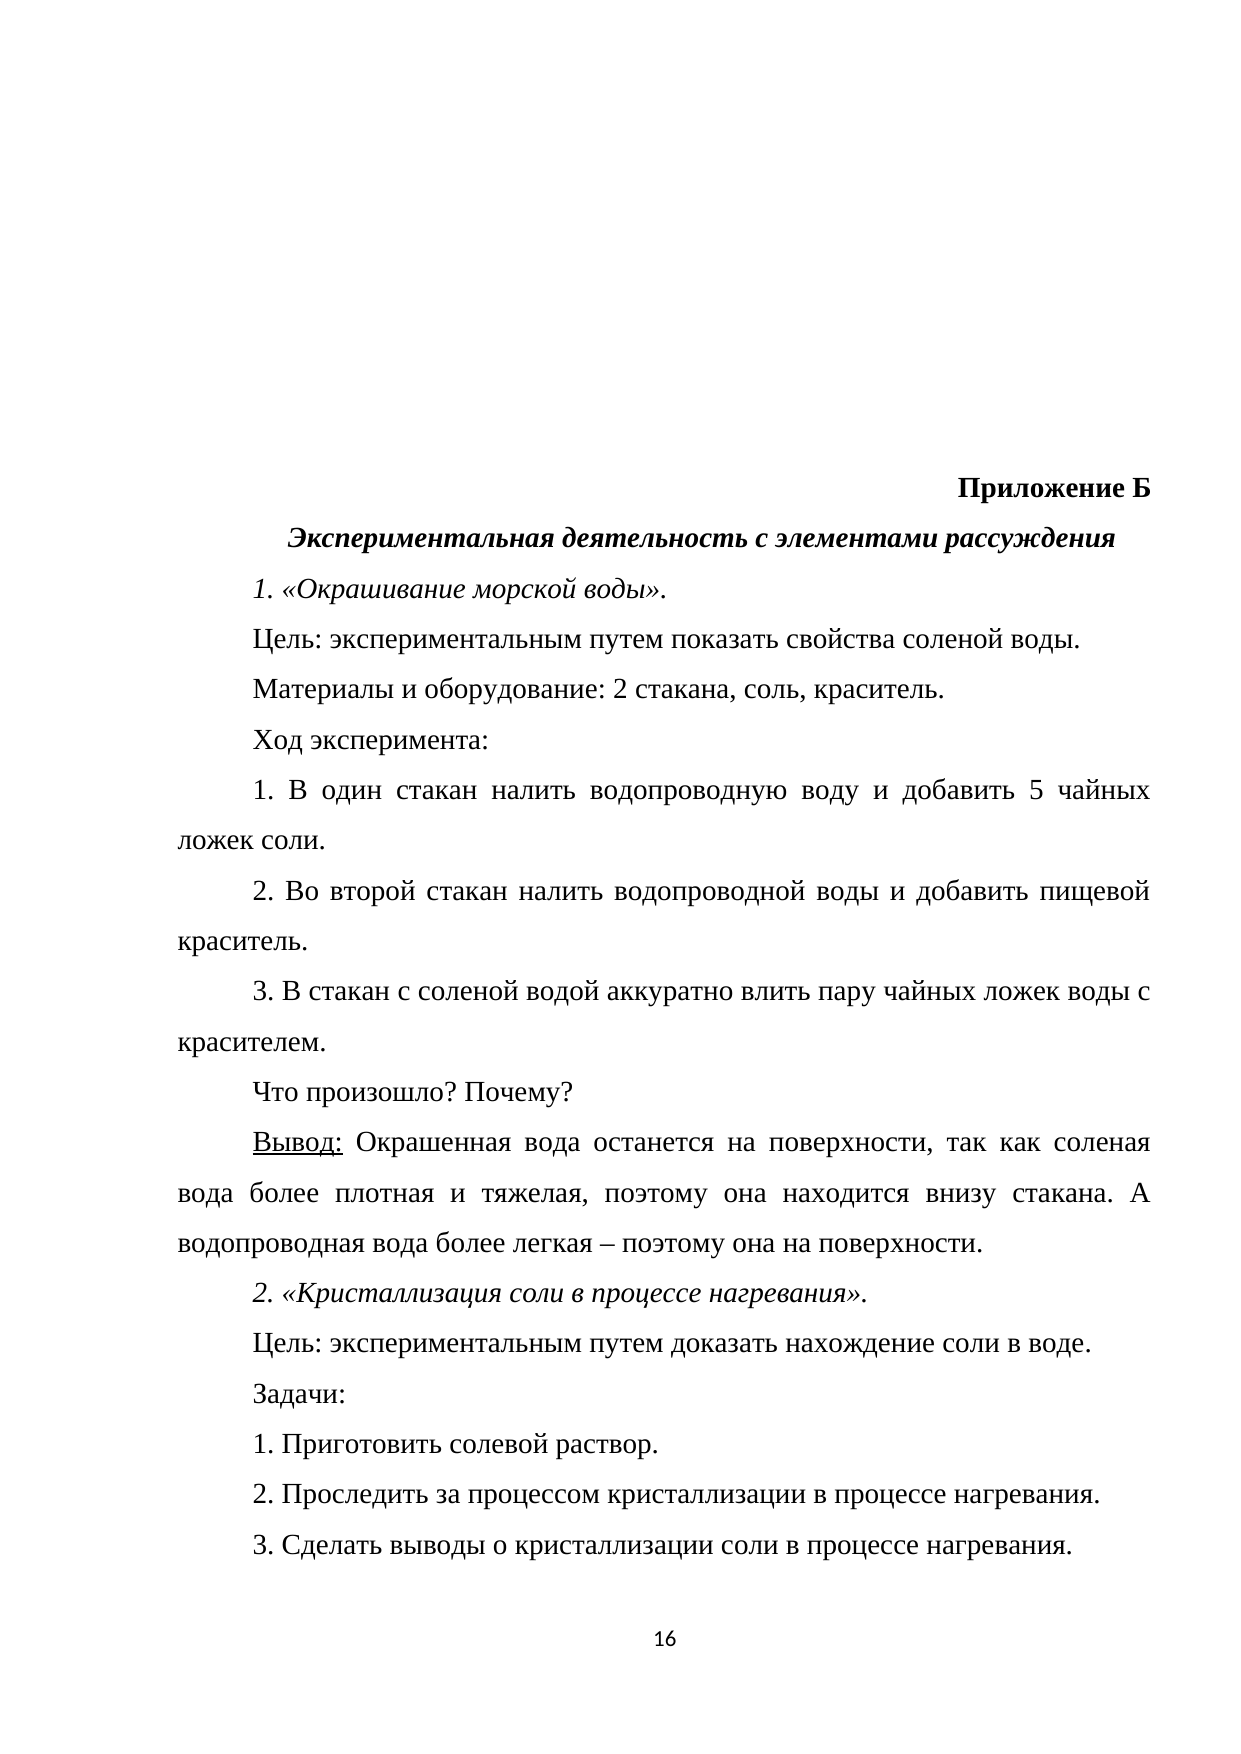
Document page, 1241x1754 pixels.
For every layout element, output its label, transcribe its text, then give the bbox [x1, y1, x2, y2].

text 2. «Кристаллизация соли в процессе нагревания». [177, 1275, 1152, 1309]
text 3. В стакан с соленой водой аккуратно влить пару чайных ложек воды с красителем. [177, 973, 1152, 1057]
text Задачи: [177, 1376, 1152, 1409]
text Цель: экспериментальным путем показать свойства соленой воды. [177, 621, 1152, 655]
text 3. Сделать выводы о кристаллизации соли в процессе нагревания. [177, 1527, 1152, 1560]
text 1. В один стакан налить водопроводную воду и добавить 5 чайных ложек соли. [177, 772, 1152, 856]
text Материалы и оборудование: 2 стакана, соль, краситель. [177, 672, 1152, 705]
text Приложение Б [177, 470, 1152, 504]
text 1. «Окрашивание морской воды». [177, 571, 1152, 604]
text Ход эксперимента: [177, 722, 1152, 755]
text Экспериментальная деятельность с элементами рассуждения [177, 521, 1152, 554]
text Цель: экспериментальным путем доказать нахождение соли в воде. [177, 1326, 1152, 1359]
text 2. Проследить за процессом кристаллизации в процессе нагревания. [177, 1477, 1152, 1510]
text 1. Приготовить солевой раствор. [177, 1426, 1152, 1460]
text 2. Во второй стакан налить водопроводной воды и добавить пищевой краситель. [177, 873, 1152, 957]
text Вывод: Окрашенная вода останется на поверхности, так как соленая вода более плотная и тяжелая, поэтому она находится внизу стакана. А водопроводная вода более легкая – поэтому она на поверхности. [177, 1124, 1152, 1258]
text Что произошло? Почему? [177, 1074, 1152, 1108]
